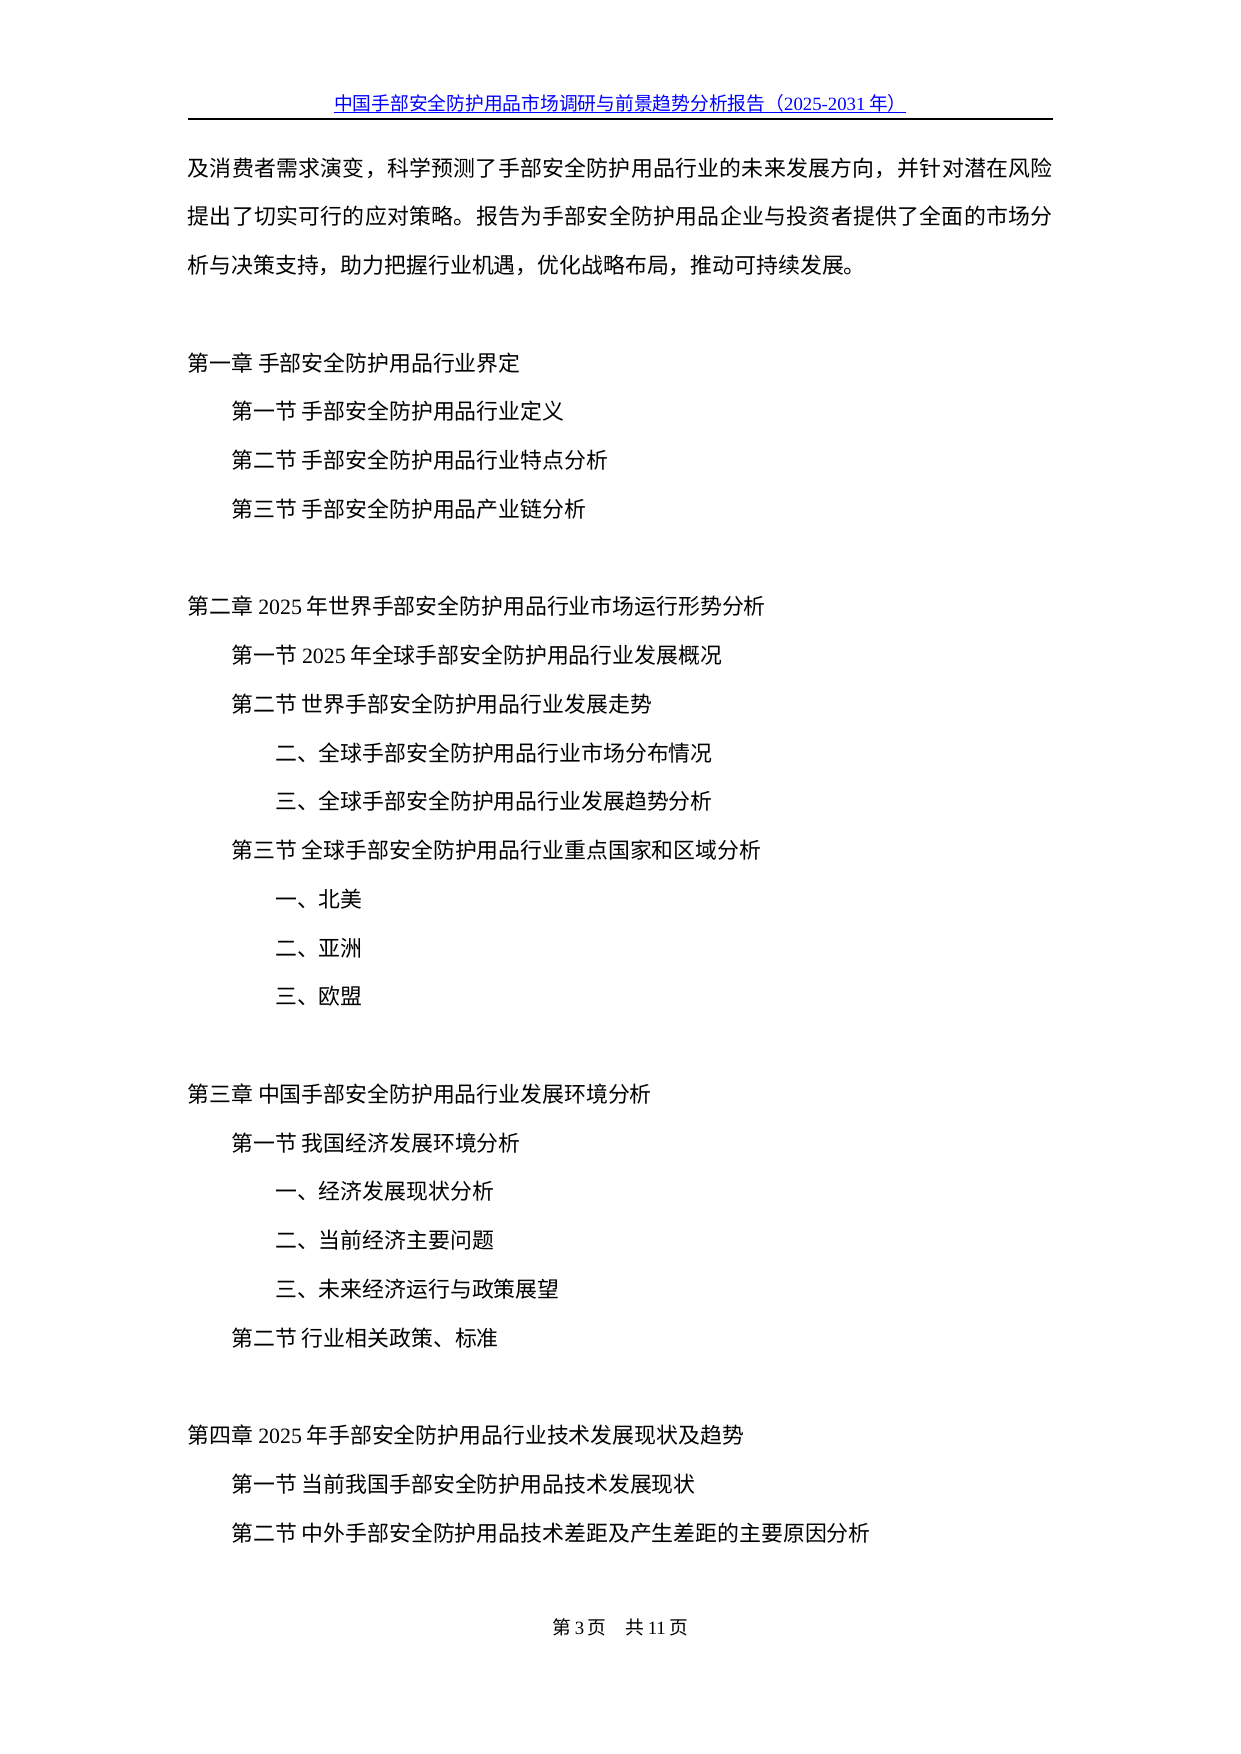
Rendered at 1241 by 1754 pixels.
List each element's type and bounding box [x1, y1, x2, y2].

text [187, 150, 1053, 1548]
